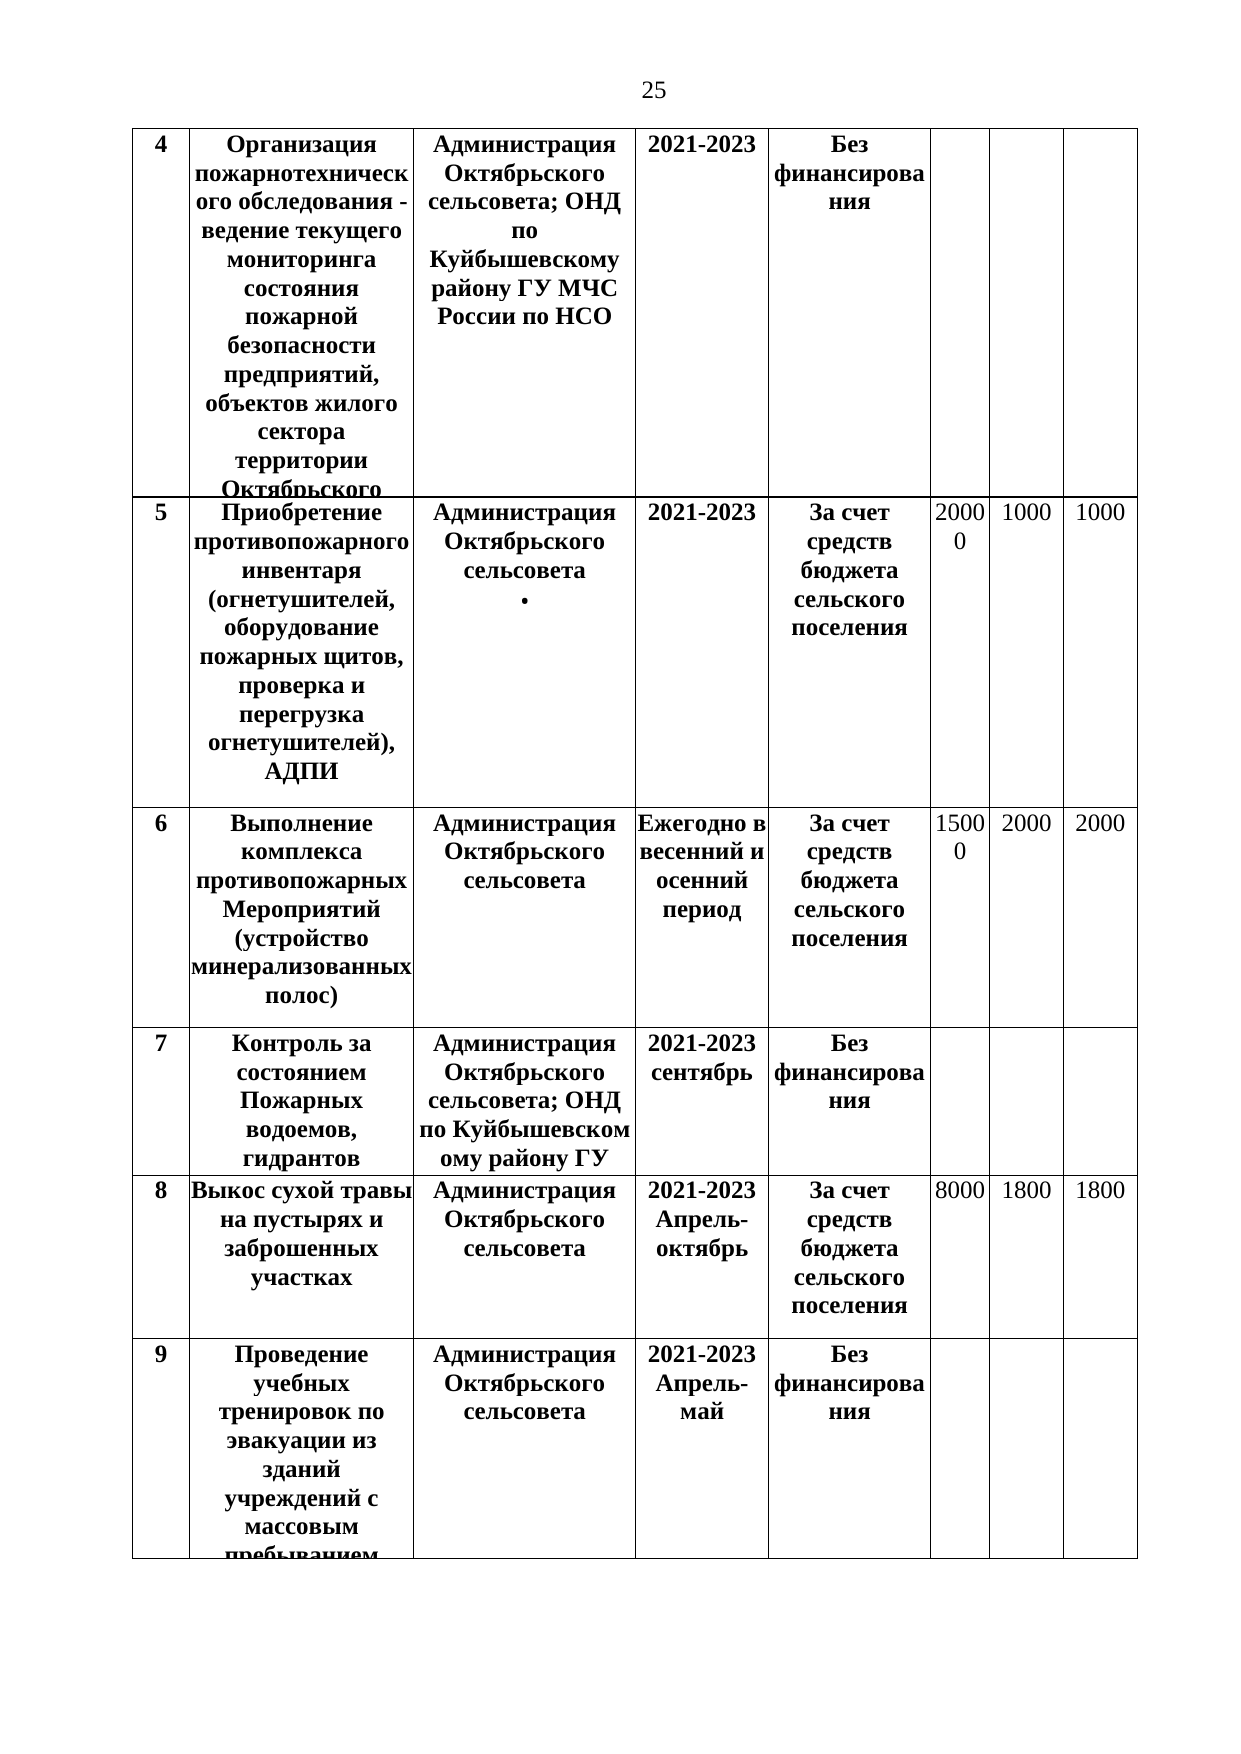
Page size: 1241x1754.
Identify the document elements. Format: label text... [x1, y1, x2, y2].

table_cell 6 [133, 808, 189, 1027]
table_cell 5 [133, 498, 189, 807]
table_cell Администрация Октябрьского сельсовета • [414, 498, 635, 807]
table_cell [931, 1028, 989, 1174]
table_cell 20000 [931, 498, 989, 807]
table_cell 1000 [990, 498, 1063, 807]
table_cell [931, 1339, 989, 1558]
table_cell [1064, 129, 1137, 496]
table_cell За счет средств бюджета сельского поселения [769, 498, 930, 807]
table_cell Выкос сухой травы на пустырях и заброшенных участках [190, 1176, 413, 1338]
table_cell 1800 [990, 1176, 1063, 1338]
table_cell За счет средств бюджета сельского поселения [769, 1176, 930, 1338]
table_cell Администрация Октябрьского сельсовета [414, 1176, 635, 1338]
table_cell 2000 [1064, 808, 1137, 1027]
table_cell 2000 [990, 808, 1063, 1027]
table_cell [1064, 1028, 1137, 1174]
table_cell [990, 1339, 1063, 1558]
table_cell 2021-2023 [636, 498, 768, 807]
table_cell 2021-2023 Апрель- октябрь [636, 1176, 768, 1338]
table_cell 1000 [1064, 498, 1137, 807]
table_cell Проведение учебных тренировок по эвакуации из зданий учреждений с массовым пребыванием людей [341, 1339, 413, 1558]
table_cell [931, 129, 989, 496]
table_cell Организация пожарнотехнического обследования - ведение текущего мониторинга состояния пожарной безопасности предприятий, объектов жилого сектора территории Октябрьского сельсовета [345, 129, 413, 496]
table_cell Администрация Октябрьского сельсовета [414, 1339, 635, 1558]
table_cell [990, 1028, 1063, 1174]
table_cell Приобретение противопожарного инвентаря (огнетушителей, оборудование пожарных щитов, проверка и перегрузка огнетушителей), АДПИ [190, 498, 413, 807]
table_cell 8000 [931, 1176, 989, 1338]
table_cell Ежегодно в весенний и осенний период [636, 808, 768, 1027]
table_cell Администрация Октябрьского сельсовета; ОНД по Куйбышевскому району ГУ МЧС России по НСО [414, 129, 635, 496]
table_cell 9 [133, 1339, 189, 1558]
table_cell 2021-2023 [636, 129, 768, 496]
table_cell Контроль за состоянием Пожарных водоемов, гидрантов [190, 1028, 413, 1174]
table_cell Без финансирования [769, 1339, 930, 1558]
table_cell 1800 [1064, 1176, 1137, 1338]
table_cell 15000 [931, 808, 989, 1027]
table_cell Без финансирования [769, 129, 930, 496]
table_cell Без финансирования [769, 1028, 930, 1174]
table_cell Администрация Октябрьского сельсовета [414, 808, 635, 1027]
table_cell За счет средств бюджета сельского поселения [769, 808, 930, 1027]
table_cell 2021-2023 Апрель- май [636, 1339, 768, 1558]
table_cell Выполнение комплекса противопожарных Мероприятий (устройство минерализованных полос) [190, 808, 413, 1027]
table_cell [990, 129, 1063, 496]
table_cell 4 [133, 129, 189, 496]
table_cell [1064, 1339, 1137, 1558]
table_cell Организация пожарнотехнического обследования - ведение текущего мониторинга состояния пожарной безопасности предприятий, объектов жилого сектора территории Октябрьского сельсовета [190, 129, 258, 496]
table_cell Проведение учебных тренировок по эвакуации из зданий учреждений с массовым пребыванием людей [190, 1339, 262, 1558]
table_cell 7 [133, 1028, 189, 1174]
table_cell 8 [133, 1176, 189, 1338]
table_cell 2021-2023 сентябрь [636, 1028, 768, 1174]
